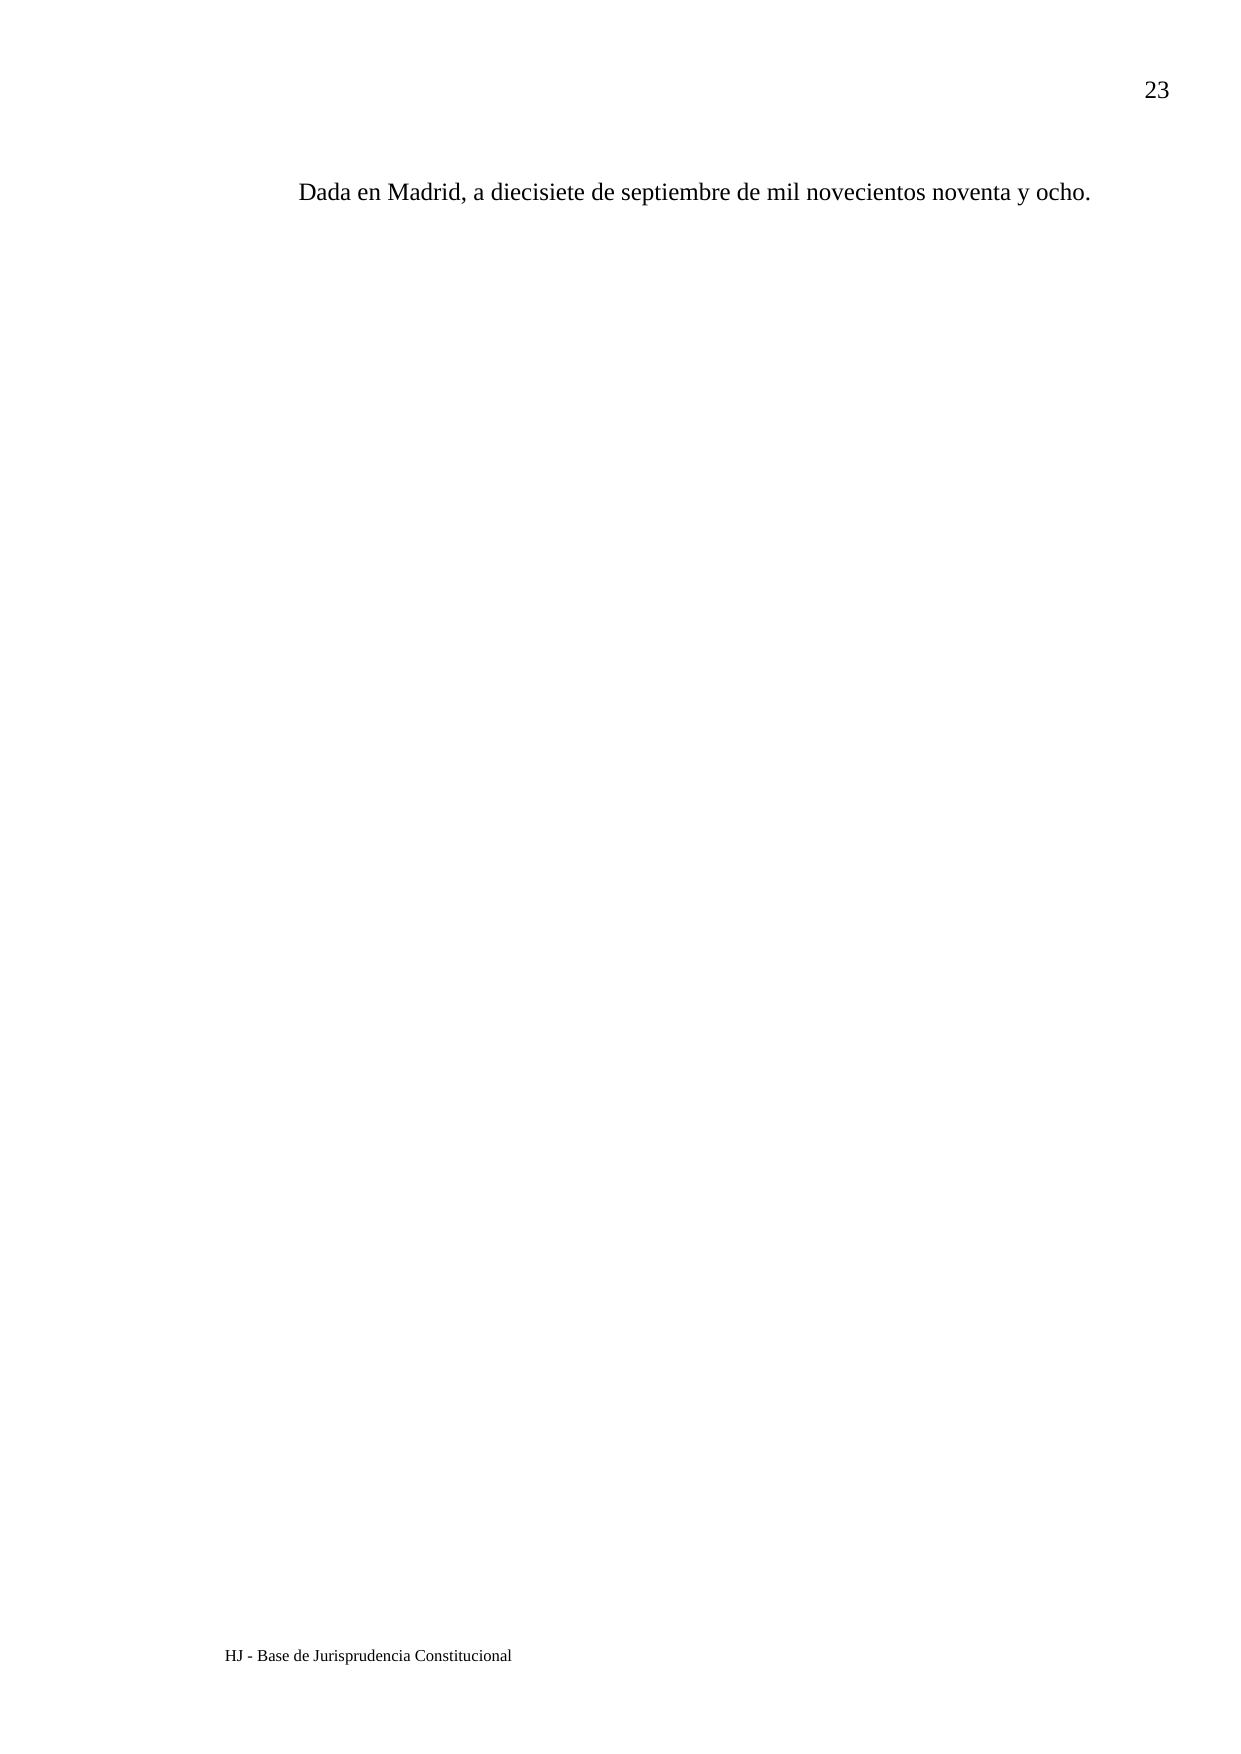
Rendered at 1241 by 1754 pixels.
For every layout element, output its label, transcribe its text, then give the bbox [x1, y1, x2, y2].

text Dada en Madrid, a diecisiete de septiembre de mil novecientos noventa y ocho. [224, 177, 1169, 206]
